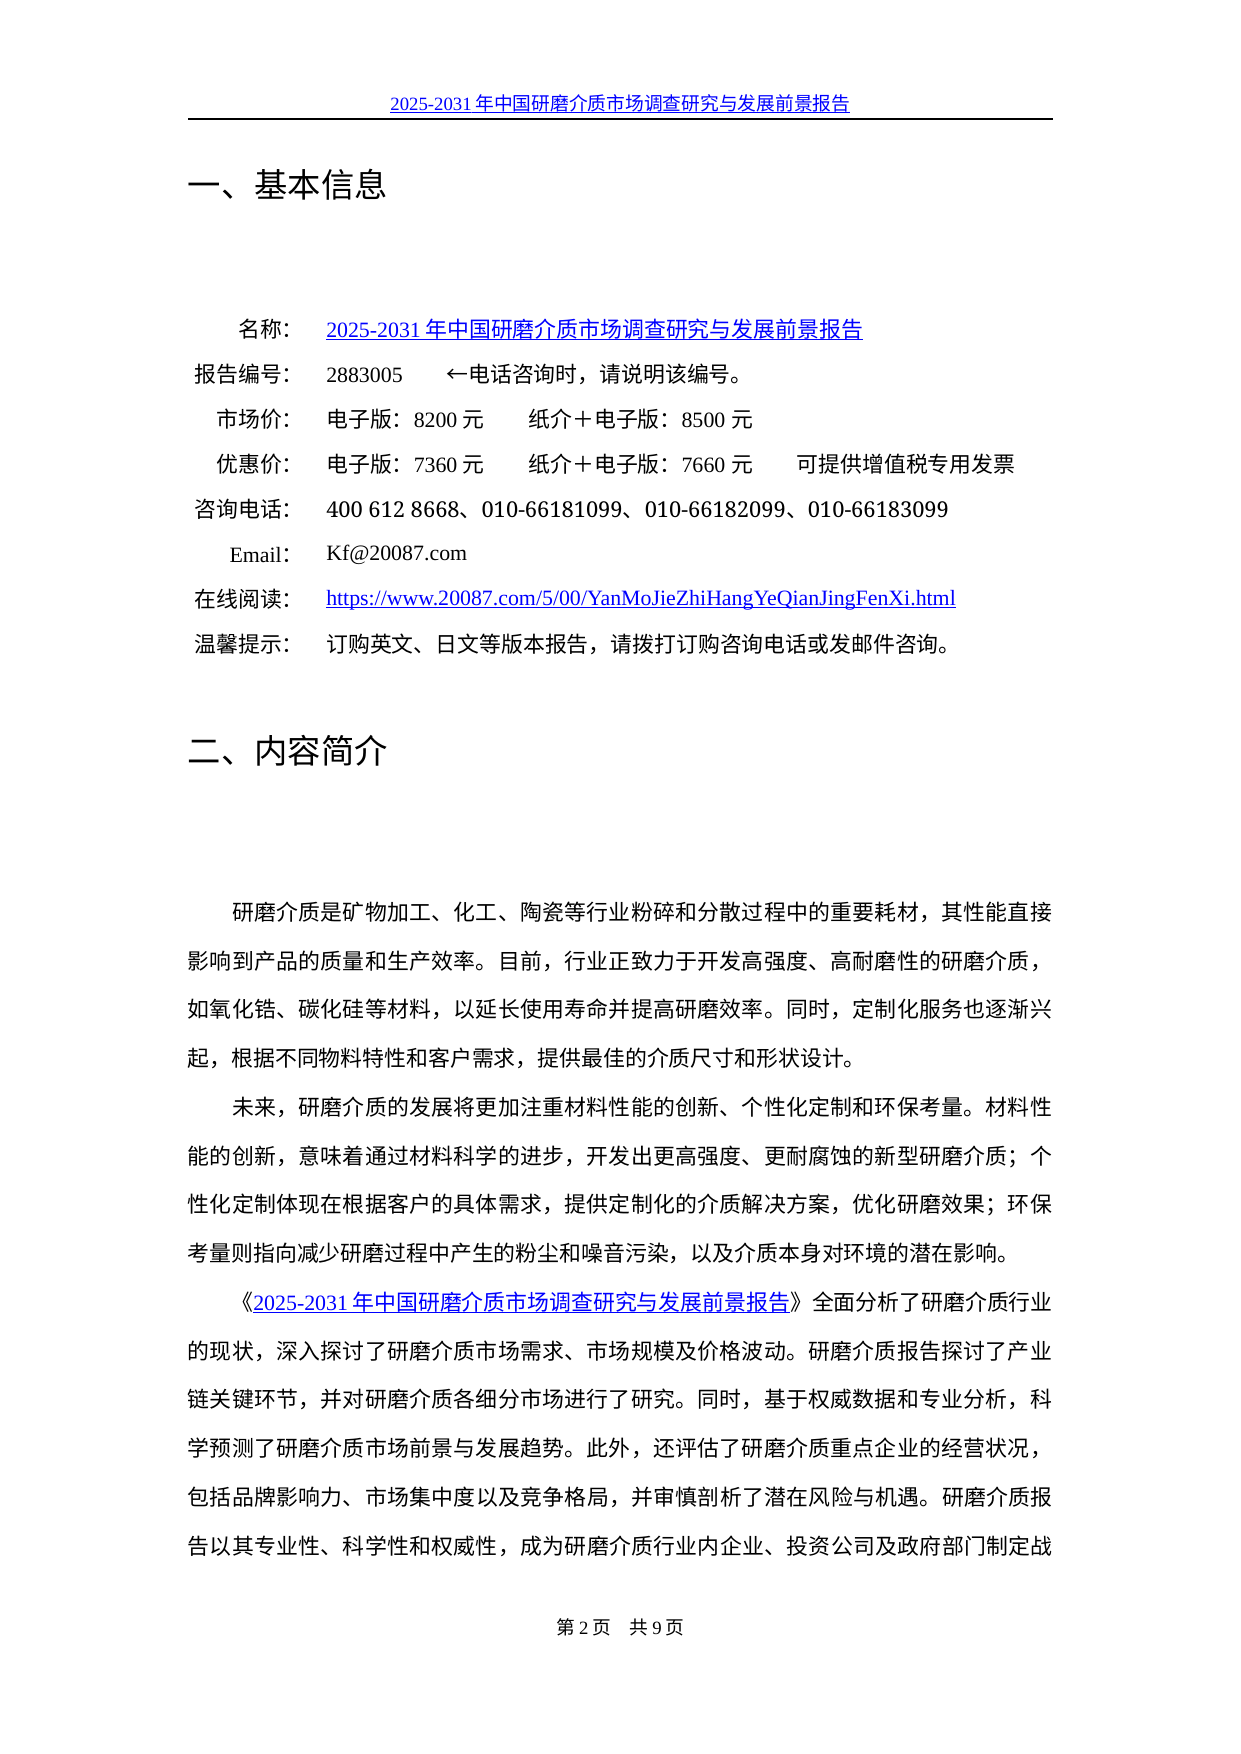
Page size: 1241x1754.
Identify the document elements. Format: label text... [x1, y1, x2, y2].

table_cell 报告编号： [167, 357, 315, 402]
title 一、基本信息 [187, 150, 1053, 215]
table_cell 温馨提示： [167, 627, 315, 672]
table_cell Kf@20087.com [315, 537, 1073, 582]
table_header 名称： [167, 312, 315, 357]
table_cell 优惠价： [167, 447, 315, 492]
table_cell 400 612 8668、010-66181099、010-66182099、010-66183099 [315, 492, 1073, 537]
table_cell 电子版：7360 元 纸介＋电子版：7660 元 可提供增值税专用发票 [315, 447, 1073, 492]
title 二、内容简介 [187, 717, 1053, 782]
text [187, 894, 1053, 1561]
table_cell 市场价： [167, 402, 315, 447]
table_cell 订购英文、日文等版本报告，请拨打订购咨询电话或发邮件咨询。 [315, 627, 1073, 672]
table_cell 2883005 ←电话咨询时，请说明该编号。 [315, 357, 1073, 402]
table_cell 在线阅读： [167, 582, 315, 627]
table_cell 咨询电话： [167, 492, 315, 537]
table_header 2025-2031年中国研磨介质市场调查研究与发展前景报告 [315, 312, 1073, 357]
table_cell 电子版：8200 元 纸介＋电子版：8500 元 [315, 402, 1073, 447]
table_cell [315, 582, 1073, 627]
table_cell Email： [167, 537, 315, 582]
